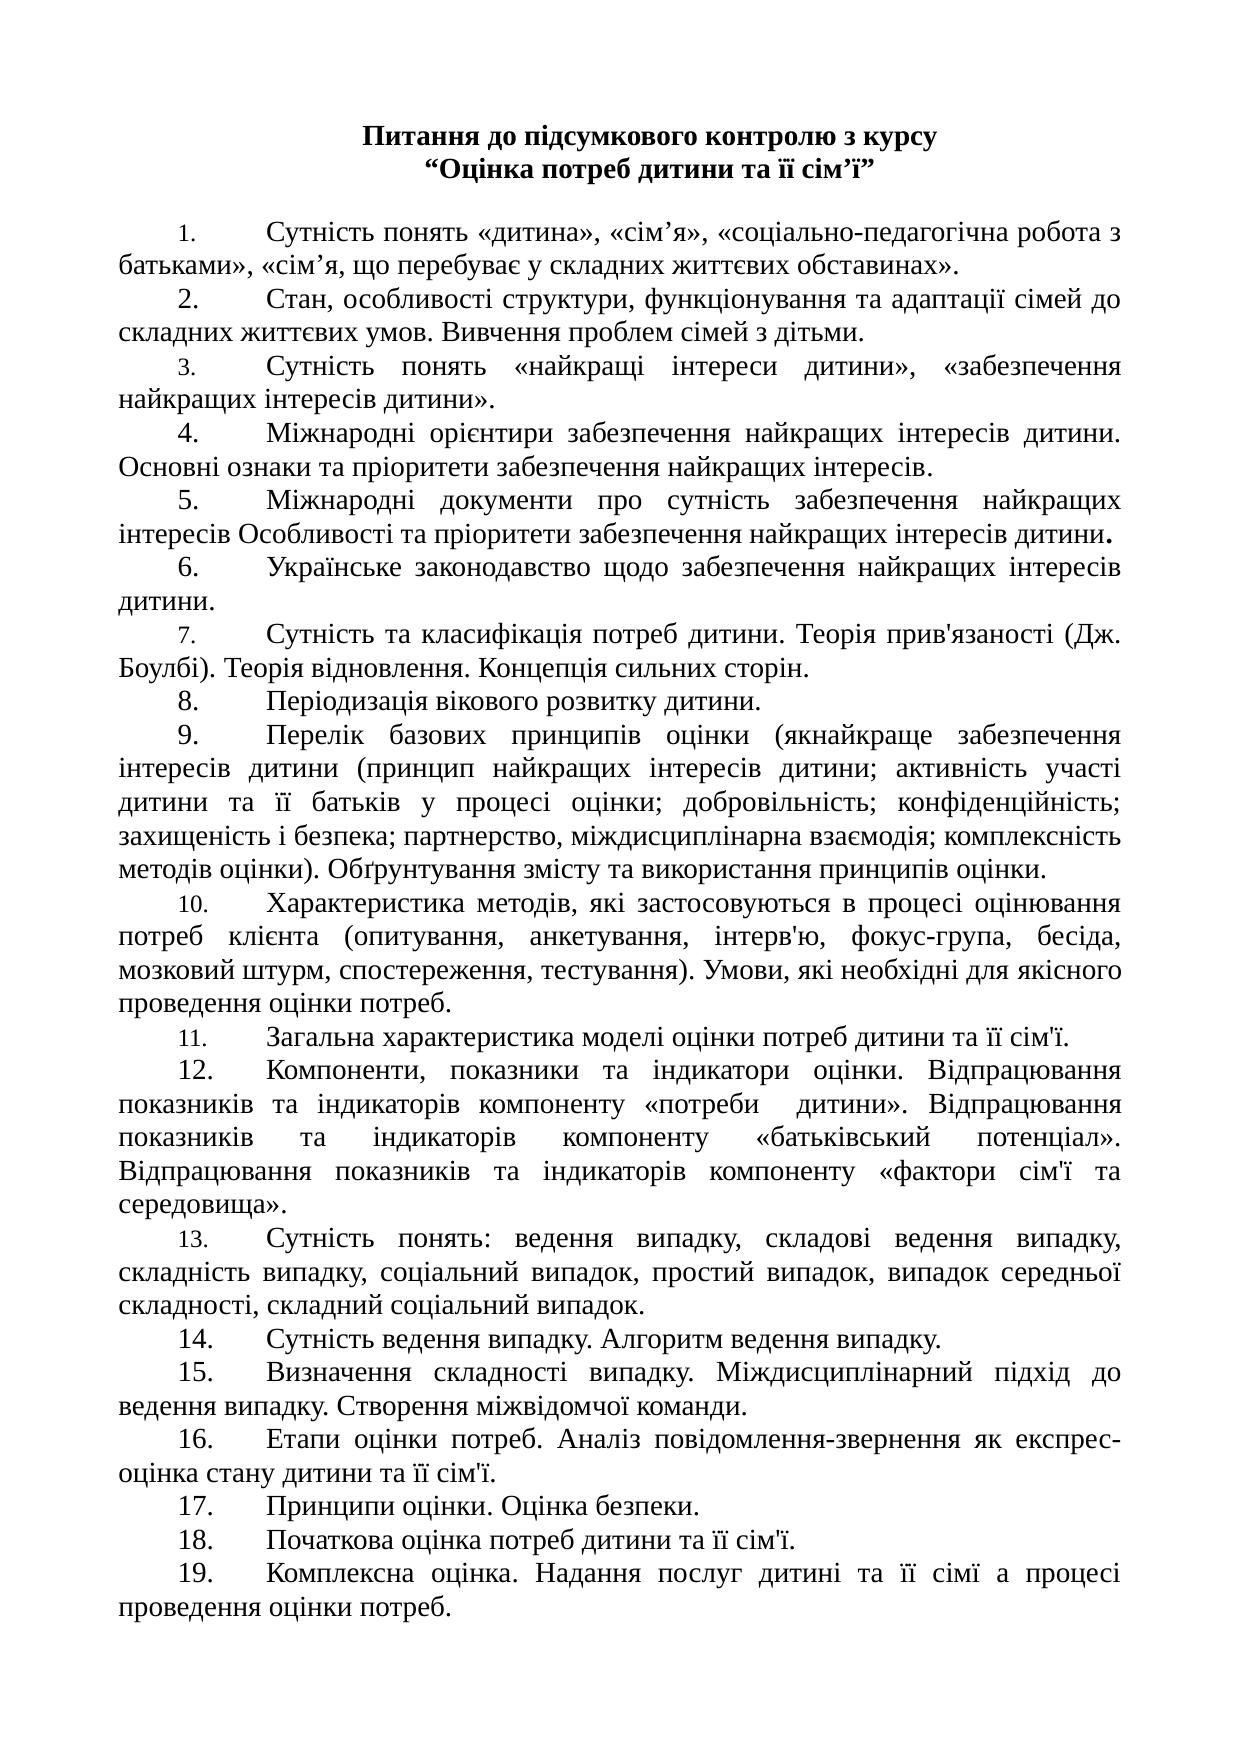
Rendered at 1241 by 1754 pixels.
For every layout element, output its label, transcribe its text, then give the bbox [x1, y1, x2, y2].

list Українське законодавство щодо забезпечення найкращих інтересів дитини. [118, 549, 1122, 616]
text Питання до підсумкового контролю з курсу [118, 118, 1122, 152]
list Компоненти, показники та індикатори оцінки. Відпрацювання показників та індикаторів компоненту «потреби дитини». Відпрацювання показників та індикаторів компоненту «батьківський потенціал». Відпрацювання показників та індикаторів компоненту «фактори сім'ї та середовища». [118, 1052, 1122, 1220]
list Сутність понять «найкращі інтереси дитини», «забезпечення найкращих інтересів дитини». [118, 348, 1122, 415]
list Міжнародні документи про сутність забезпечення найкращих інтересів Особливості та пріоритети забезпечення найкращих інтересів дитини. [118, 482, 1122, 549]
list Загальна характеристика моделі оцінки потреб дитини та її сім'ї. [118, 1019, 1122, 1052]
list Етапи оцінки потреб. Аналіз повідомлення-звернення як експрес-оцінка стану дитини та її сім'ї. [118, 1421, 1122, 1488]
list Початкова оцінка потреб дитини та її сім'ї. [118, 1522, 1122, 1556]
list Перелік базових принципів оцінки (якнайкраще забезпечення інтересів дитини (принцип найкращих інтересів дитини; активність участі дитини та її батьків у процесі оцінки; добровільність; конфіденційність; захищеність і безпека; партнерство, міждисциплінарна взаємодія; комплексність методів оцінки). Обґрунтування змісту та використання принципів оцінки. [118, 717, 1122, 885]
list Сутність та класифікація потреб дитини. Теорія прив'язаності (Дж. Боулбі). Теорія відновлення. Концепція сильних сторін. [118, 616, 1122, 683]
list Принципи оцінки. Оцінка безпеки. [118, 1488, 1122, 1522]
list Періодизація вікового розвитку дитини. [118, 683, 1122, 717]
list Сутність ведення випадку. Алгоритм ведення випадку. [118, 1321, 1122, 1354]
list Сутність понять «дитина», «сім’я», «соціально-педагогічна робота з батьками», «сім’я, що перебуває у складних життєвих обставинах». [118, 214, 1122, 281]
list Характеристика методів, які застосовуються в процесі оцінювання потреб клієнта (опитування, анкетування, інтерв'ю, фокус-група, бесіда, мозковий штурм, спостереження, тестування). Умови, які необхідні для якісного проведення оцінки потреб. [118, 885, 1122, 1019]
text “Оцінка потреб дитини та її сім’ї” [118, 152, 1122, 185]
list Сутність понять: ведення випадку, складові ведення випадку, складність випадку, соціальний випадок, простий випадок, випадок середньої складності, складний соціальний випадок. [118, 1220, 1122, 1321]
list Комплексна оцінка. Надання послуг дитині та її сімї а процесі проведення оцінки потреб. [118, 1556, 1122, 1623]
list Міжнародні орієнтири забезпечення найкращих інтересів дитини. Основні ознаки та пріоритети забезпечення найкращих інтересів. [118, 415, 1122, 482]
list Стан, особливості структури, функціонування та адаптації сімей до складних життєвих умов. Вивчення проблем сімей з дітьми. [118, 281, 1122, 348]
list Визначення складності випадку. Міждисциплінарний підхід до ведення випадку. Створення міжвідомчої команди. [118, 1354, 1122, 1421]
